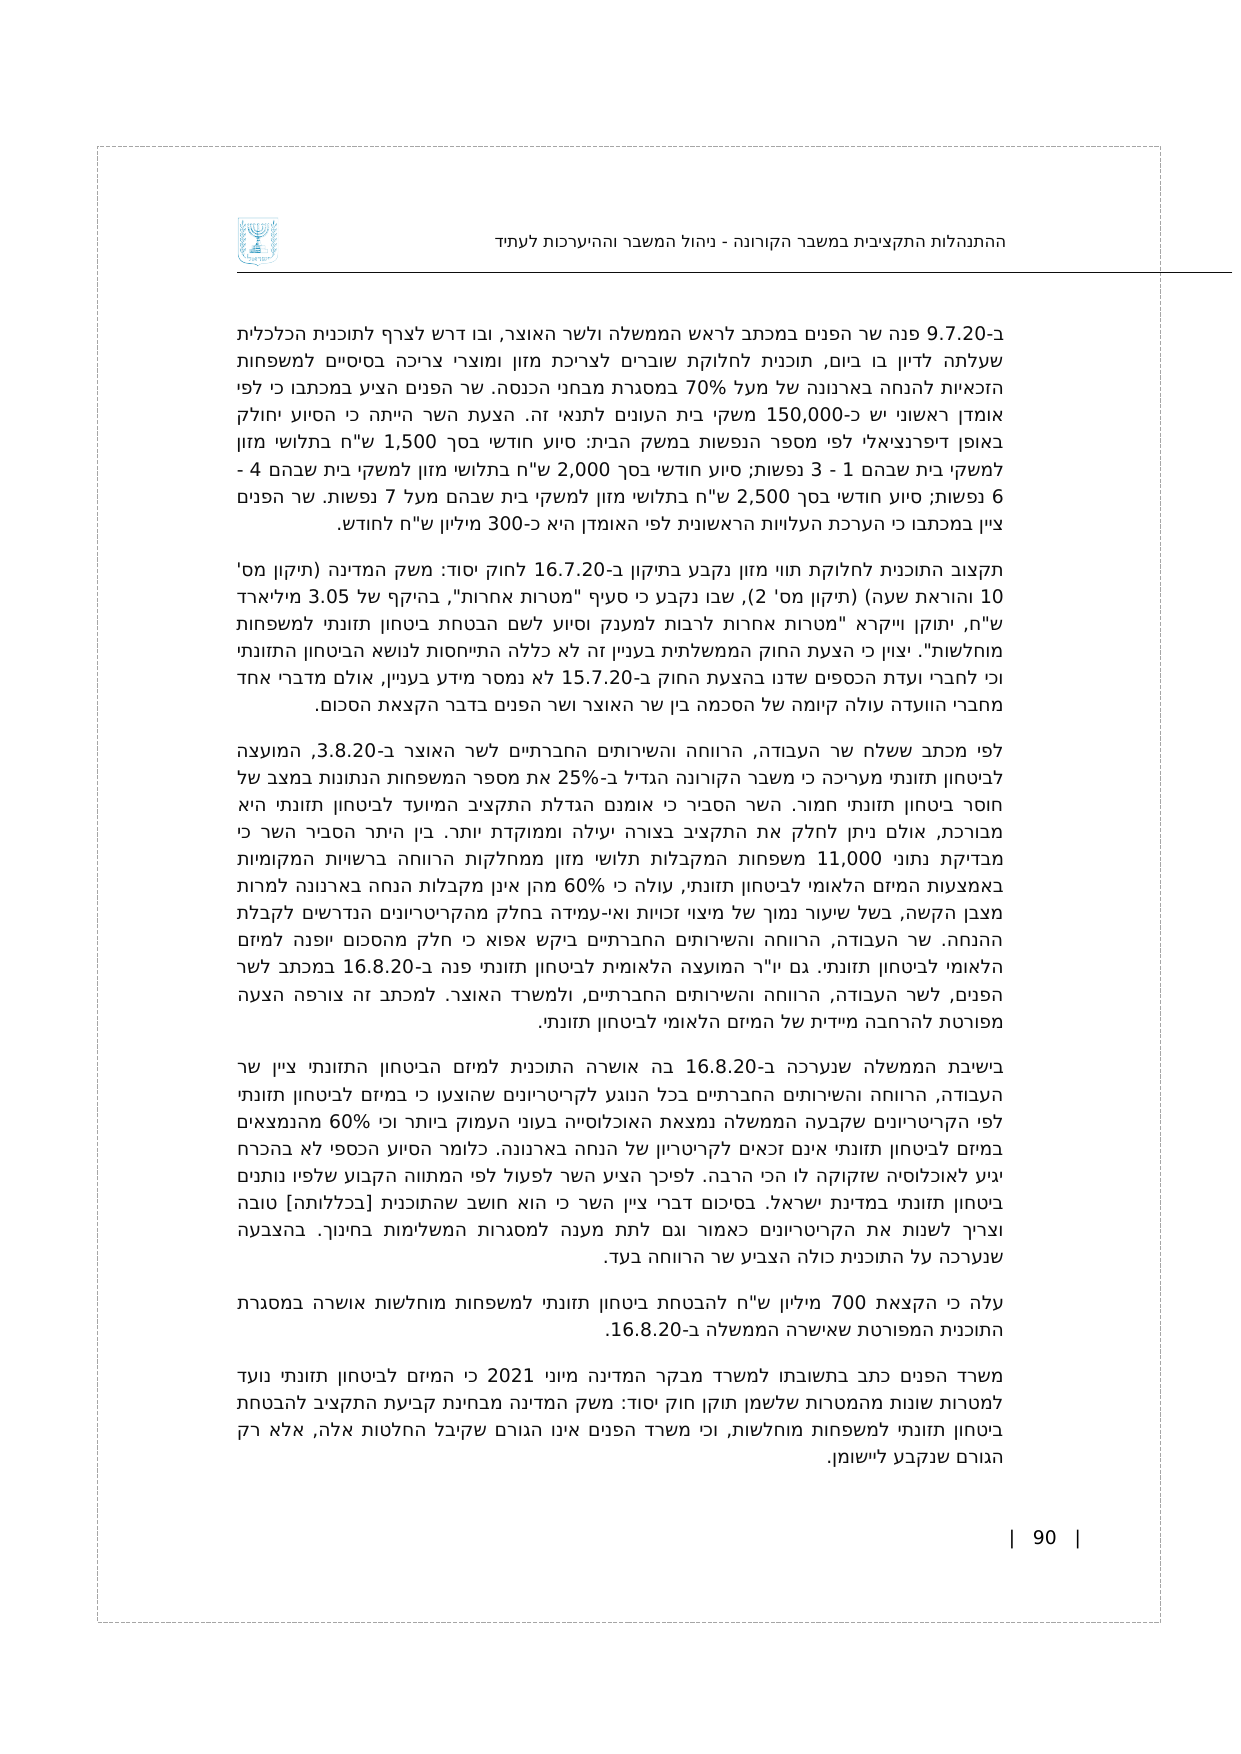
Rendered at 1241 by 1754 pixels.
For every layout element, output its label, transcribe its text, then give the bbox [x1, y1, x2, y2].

text ב-9.7.20 פנה שר הפנים במכתב לראש הממשלה ולשר האוצר, ובו דרש לצרף לתוכנית הכלכלית שעלתה לדיון בו ביום, תוכנית לחלוקת שוברים לצריכת מזון ומוצרי צריכה בסיסיים למשפחות הזכאיות להנחה בארנונה של מעל 70% במסגרת מבחני הכנסה. שר הפנים הציע במכתבו כי לפי אומדן ראשוני יש כ-150,000 משקי בית העונים לתנאי זה. הצעת השר הייתה כי הסיוע יחולק באופן דיפרנציאלי לפי מספר הנפשות במשק הבית: סיוע חודשי בסך 1,500 ש"ח בתלושי מזון למשקי בית שבהם 1 - 3 נפשות; סיוע חודשי בסך 2,000 ש"ח בתלושי מזון למשקי בית שבהם 4 - 6 נפשות; סיוע חודשי בסך 2,500 ש"ח בתלושי מזון למשקי בית שבהם מעל 7 נפשות. שר הפנים ציין במכתבו כי הערכת העלויות הראשונית לפי האומדן היא כ-300 מיליון ש"ח לחודש. [236, 319, 1004, 536]
text תקצוב התוכנית לחלוקת תווי מזון נקבע בתיקון ב-16.7.20 לחוק יסוד: משק המדינה (תיקון מס' 10 והוראת שעה) (תיקון מס' 2), שבו נקבע כי סעיף "מטרות אחרות", בהיקף של 3.05 מיליארד ש"ח, יתוקן וייקרא "מטרות אחרות לרבות למענק וסיוע לשם הבטחת ביטחון תזונתי למשפחות מוחלשות". יצוין כי הצעת החוק הממשלתית בעניין זה לא כללה התייחסות לנושא הביטחון התזונתי וכי לחברי ועדת הכספים שדנו בהצעת החוק ב-15.7.20 לא נמסר מידע בעניין, אולם מדברי אחד מחברי הוועדה עולה קיומה של הסכמה בין שר האוצר ושר הפנים בדבר הקצאת הסכום. [236, 554, 1004, 717]
text עלה כי הקצאת 700 מיליון ש"ח להבטחת ביטחון תזונתי למשפחות מוחלשות אושרה במסגרת התוכנית המפורטת שאישרה הממשלה ב-16.8.20. [236, 1288, 1004, 1342]
text בישיבת הממשלה שנערכה ב-16.8.20 בה אושרה התוכנית למיזם הביטחון התזונתי ציין שר העבודה, הרווחה והשירותים החברתיים בכל הנוגע לקריטריונים שהוצעו כי במיזם לביטחון תזונתי לפי הקריטריונים שקבעה הממשלה נמצאת האוכלוסייה בעוני העמוק ביותר וכי 60% מהנמצאים במיזם לביטחון תזונתי אינם זכאים לקריטריון של הנחה בארנונה. כלומר הסיוע הכספי לא בהכרח יגיע לאוכלוסיה שזקוקה לו הכי הרבה. לפיכך הציע השר לפעול לפי המתווה הקבוע שלפיו נותנים ביטחון תזונתי במדינת ישראל. בסיכום דברי ציין השר כי הוא חושב שהתוכנית [בכללותה] טובה וצריך לשנות את הקריטריונים כאמור וגם לתת מענה למסגרות המשלימות בחינוך. בהצבעה שנערכה על התוכנית כולה הצביע שר הרווחה בעד. [236, 1052, 1004, 1269]
text משרד הפנים כתב בתשובתו למשרד מבקר המדינה מיוני 2021 כי המיזם לביטחון תזונתי נועד למטרות שונות מהמטרות שלשמן תוקן חוק יסוד: משק המדינה מבחינת קביעת התקציב להבטחת ביטחון תזונתי למשפחות מוחלשות, וכי משרד הפנים אינו הגורם שקיבל החלטות אלה, אלא רק הגורם שנקבע ליישומן. [236, 1361, 1004, 1469]
text לפי מכתב ששלח שר העבודה, הרווחה והשירותים החברתיים לשר האוצר ב-3.8.20, המועצה לביטחון תזונתי מעריכה כי משבר הקורונה הגדיל ב-25% את מספר המשפחות הנתונות במצב של חוסר ביטחון תזונתי חמור. השר הסביר כי אומנם הגדלת התקציב המיועד לביטחון תזונתי היא מבורכת, אולם ניתן לחלק את התקציב בצורה יעילה וממוקדת יותר. בין היתר הסביר השר כי מבדיקת נתוני 11,000 משפחות המקבלות תלושי מזון ממחלקות הרווחה ברשויות המקומיות באמצעות המיזם הלאומי לביטחון תזונתי, עולה כי 60% מהן אינן מקבלות הנחה בארנונה למרות מצבן הקשה, בשל שיעור נמוך של מיצוי זכויות ואי-עמידה בחלק מהקריטריונים הנדרשים לקבלת ההנחה. שר העבודה, הרווחה והשירותים החברתיים ביקש אפוא כי חלק מהסכום יופנה למיזם הלאומי לביטחון תזונתי. גם יו"ר המועצה הלאומית לביטחון תזונתי פנה ב-16.8.20 במכתב לשר הפנים, לשר העבודה, הרווחה והשירותים החברתיים, ולמשרד האוצר. למכתב זה צורפה הצעה מפורטת להרחבה מיידית של המיזם הלאומי לביטחון תזונתי. [236, 736, 1004, 1033]
